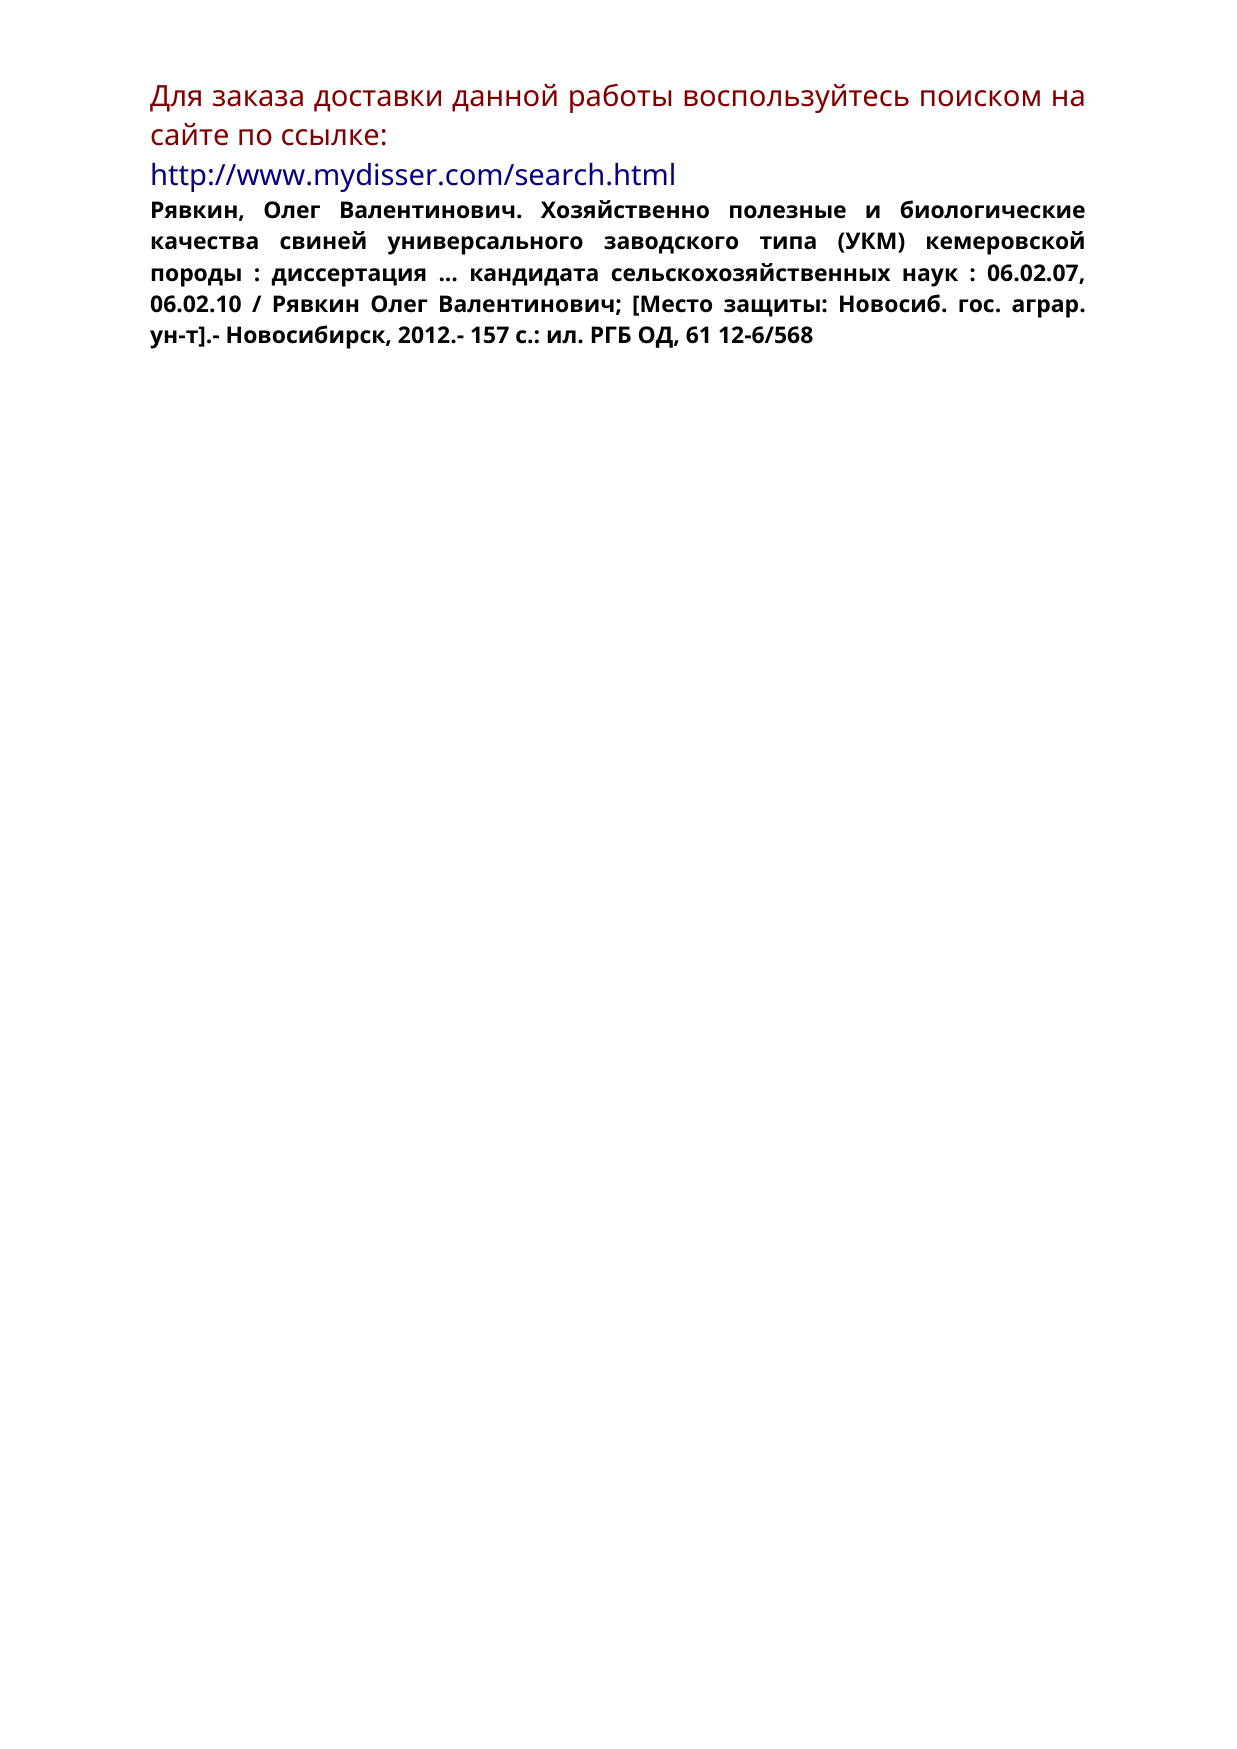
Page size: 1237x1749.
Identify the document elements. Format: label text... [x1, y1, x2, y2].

text Рявкин, Олег Валентинович. Хозяйственно полезные и биологические качества свиней универсального заводского типа (УКМ) кемеровской породы : диссертация ... кандидата сельскохозяйственных наук : 06.02.07, 06.02.10 / Рявкин Олег Валентинович; [Место защиты: Новосиб. гос. аграр. ун-т].- Новосибирск, 2012.- 157 с.: ил. РГБ ОД, 61 12-6/568 [150, 194, 1086, 350]
